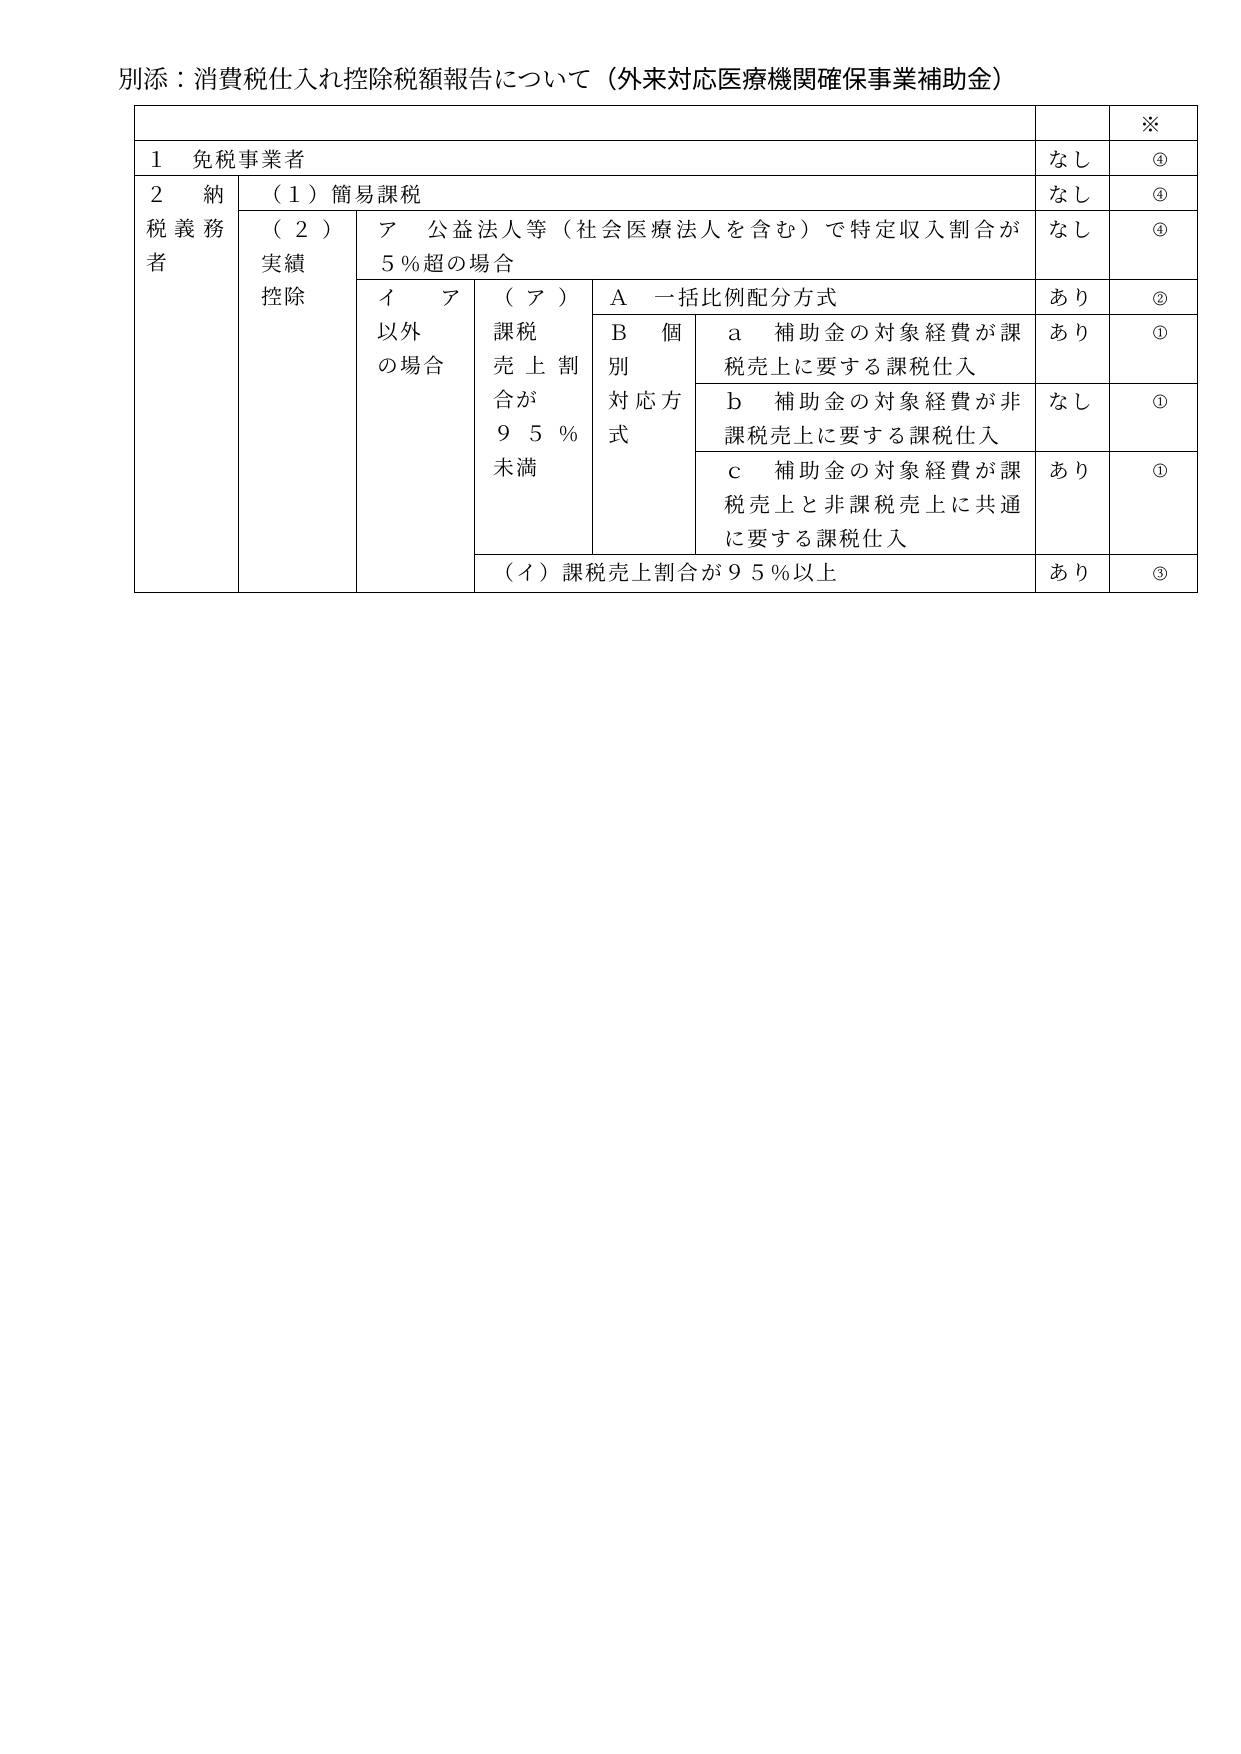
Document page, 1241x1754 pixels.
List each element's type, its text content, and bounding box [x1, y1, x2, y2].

table_cell あり [1036, 555, 1109, 592]
table_cell イ ア以外 の場合 [357, 280, 474, 592]
table_header 番号※ [1110, 106, 1197, 140]
table_cell ２ 納税義務者 [135, 176, 238, 592]
table_cell なし [1036, 141, 1109, 175]
table_cell ｂ 補助金の対象経費が非課税売上に要する課税仕入 [696, 384, 1035, 451]
table_cell ① [1110, 384, 1197, 451]
table_cell Ｂ 個別 対応方式 [593, 315, 695, 554]
table_cell （ア）課税 売上割合が ９５％未満 [475, 280, 592, 554]
table_header 区分 [135, 106, 1035, 140]
table_cell ③ [1110, 555, 1197, 592]
table_cell ① [1110, 315, 1197, 382]
table_cell （２）実績 控除 [239, 211, 356, 592]
table_cell あり [1036, 315, 1109, 382]
table_cell なし [1036, 211, 1109, 279]
table_cell ａ 補助金の対象経費が課税売上に要する課税仕入 [696, 315, 1035, 382]
table_header 返還 [1036, 106, 1109, 140]
table_cell ｃ 補助金の対象経費が課税売上と非課税売上に共通に要する課税仕入 [696, 452, 1035, 554]
table_cell １ 免税事業者 [135, 141, 1035, 175]
table_cell （イ）課税売上割合が９５％以上 [475, 555, 1035, 592]
table_cell なし [1036, 384, 1109, 451]
table_cell あり [1036, 280, 1109, 314]
table_cell ④ [1110, 141, 1197, 175]
table_cell ④ [1110, 211, 1197, 279]
table_cell Ａ 一括比例配分方式 [593, 280, 1035, 314]
table_cell ① [1110, 452, 1197, 554]
table_cell なし [1036, 176, 1109, 210]
table_cell ② [1110, 280, 1197, 314]
table_cell ④ [1110, 176, 1197, 210]
table_cell あり [1036, 452, 1109, 554]
table_cell （１）簡易課税 [239, 176, 1035, 210]
table_cell ア 公益法人等（社会医療法人を含む）で特定収入割合が５％超の場合 [357, 211, 1035, 279]
